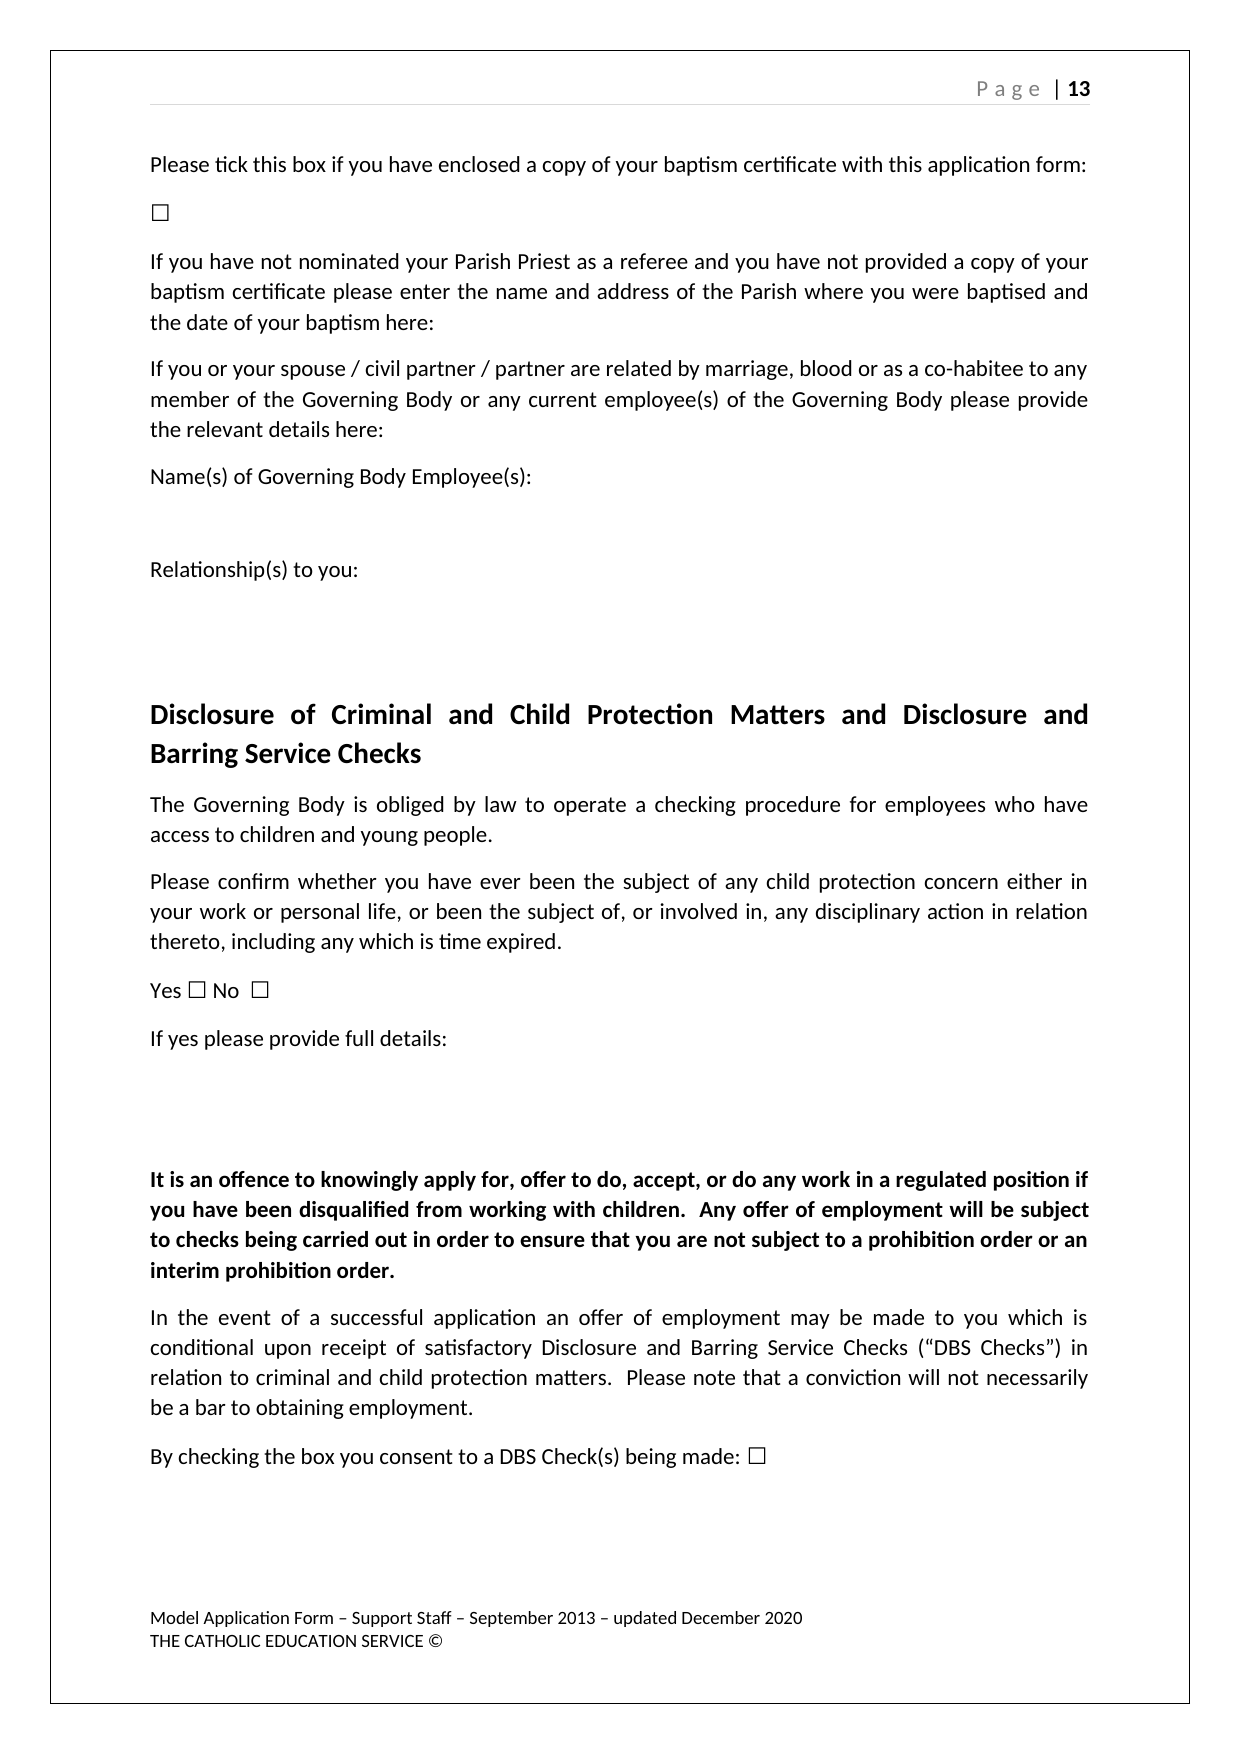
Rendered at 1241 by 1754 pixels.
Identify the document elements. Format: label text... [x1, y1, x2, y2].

text If you have not nominated your Parish Priest as a referee and you have not provided a copy of your baptism certificate please enter the name and address of the Parish where you were baptised and the date of your baptism here: [150, 247, 1090, 336]
text Disclosure of Criminal and Child Protection Matters and Disclosure and Barring Service Checks [150, 696, 1090, 770]
text If yes please provide full details: [150, 1024, 1090, 1053]
text Please confirm whether you have ever been the subject of any child protection concern either in your work or personal life, or been the subject of, or involved in, any disciplinary action in relation thereto, including any which is time expired. [150, 867, 1090, 955]
text In the event of a successful application an offer of employment may be made to you which is conditional upon receipt of satisfactory Disclosure and Barring Service Checks (“DBS Checks”) in relation to criminal and child protection matters. Please note that a conviction will not necessarily be a bar to obtaining employment. [150, 1303, 1090, 1421]
text Relationship(s) to you: [150, 556, 1090, 584]
text If you or your spouse / civil partner / partner are related by marriage, blood or as a co-habitee to any member of the Governing Body or any current employee(s) of the Governing Body please provide the relevant details here: [150, 354, 1090, 443]
text Name(s) of Governing Body Employee(s): [150, 462, 1090, 490]
text Yes No [150, 974, 1090, 1005]
text The Governing Body is obliged by law to operate a checking procedure for employees who have access to children and young people. [150, 790, 1090, 848]
text Please tick this box if you have enclosed a copy of your baptism certificate with this application form: [150, 150, 1090, 178]
text By checking the box you consent to a DBS Check(s) being made: [150, 1440, 1090, 1471]
text It is an offence to knowingly apply for, offer to do, accept, or do any work in a regulated position if you have been disqualified from working with children. Any offer of employment will be subject to checks being carried out in order to ensure that you are not subject to a prohibition order or an interim prohibition order. [150, 1165, 1090, 1284]
